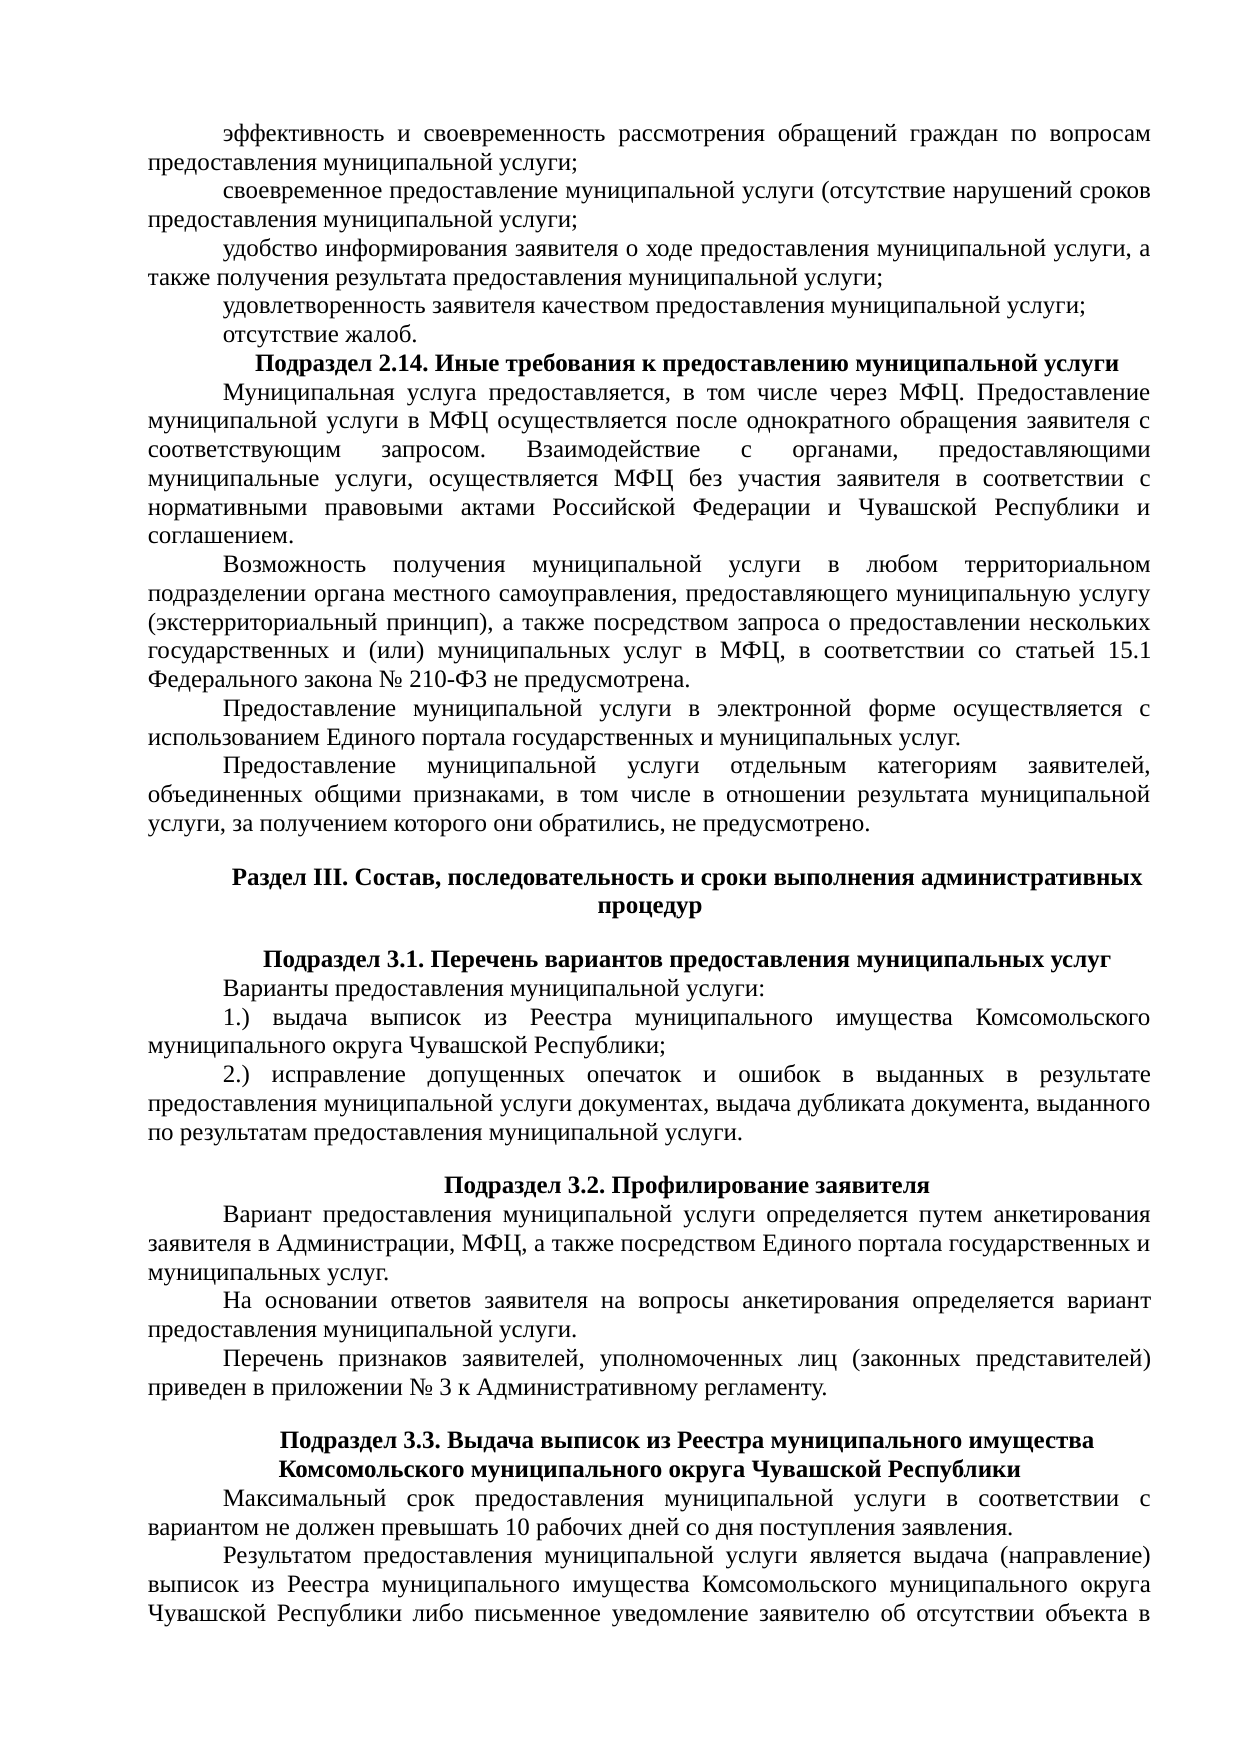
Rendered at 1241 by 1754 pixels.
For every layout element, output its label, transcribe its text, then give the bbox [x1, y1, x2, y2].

text Перечень признаков заявителей, уполномоченных лиц (законных представителей) приведен в приложении № 3 к Административному регламенту. [148, 1343, 1152, 1401]
list Подраздел 3.1. Перечень вариантов предоставления муниципальных услуг [148, 944, 1152, 973]
text На основании ответов заявителя на вопросы анкетирования определяется вариант предоставления муниципальной услуги. [148, 1286, 1152, 1343]
text удобство информирования заявителя о ходе предоставления муниципальной услуги, а также получения результата предоставления муниципальной услуги; [148, 233, 1152, 291]
text Муниципальная услуга предоставляется, в том числе через МФЦ. Предоставление муниципальной услуги в МФЦ осуществляется после однократного обращения заявителя с соответствующим запросом. Взаимодействие с органами, предоставляющими муниципальные услуги, осуществляется МФЦ без участия заявителя в соответствии с нормативными правовыми актами Российской Федерации и Чувашской Республики и соглашением. [148, 377, 1152, 549]
text 1.) выдача выписок из Реестра муниципального имущества Комсомольского муниципального округа Чувашской Республики; [148, 1002, 1152, 1059]
list Подраздел 2.14. Иные требования к предоставлению муниципальной услуги [148, 348, 1152, 377]
text удовлетворенность заявителя качеством предоставления муниципальной услуги; [148, 291, 1152, 319]
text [148, 1541, 1152, 1627]
text Предоставление муниципальной услуги в электронной форме осуществляется с использованием Единого портала государственных и муниципальных услуг. [148, 693, 1152, 751]
text Варианты предоставления муниципальной услуги: [148, 973, 1152, 1002]
list Подраздел 3.3. Выдача выписок из Реестра муниципального имущества Комсомольского муниципального округа Чувашской Республики [148, 1426, 1152, 1483]
text Максимальный срок предоставления муниципальной услуги в соответствии с вариантом не должен превышать 10 рабочих дней со дня поступления заявления. [148, 1483, 1152, 1541]
text Вариант предоставления муниципальной услуги определяется путем анкетирования заявителя в Администрации, МФЦ, а также посредством Единого портала государственных и муниципальных услуг. [148, 1199, 1152, 1286]
text отсутствие жалоб. [148, 319, 1152, 348]
list Подраздел 3.2. Профилирование заявителя [148, 1171, 1152, 1199]
list Раздел III. Состав, последовательность и сроки выполнения административных процедур [148, 862, 1152, 919]
text эффективность и своевременность рассмотрения обращений граждан по вопросам предоставления муниципальной услуги; [148, 118, 1152, 176]
text Возможность получения муниципальной услуги в любом территориальном подразделении органа местного самоуправления, предоставляющего муниципальную услугу (экстерриториальный принцип), а также посредством запроса о предоставлении нескольких государственных и (или) муниципальных услуг в МФЦ, в соответствии со статьей 15.1 Федерального закона № 210-ФЗ не предусмотрена. [148, 549, 1152, 693]
text Предоставление муниципальной услуги отдельным категориям заявителей, объединенных общими признаками, в том числе в отношении результата муниципальной услуги, за получением которого они обратились, не предусмотрено. [148, 751, 1152, 837]
text своевременное предоставление муниципальной услуги (отсутствие нарушений сроков предоставления муниципальной услуги; [148, 176, 1152, 233]
text 2.) исправление допущенных опечаток и ошибок в выданных в результате предоставления муниципальной услуги документах, выдача дубликата документа, выданного по результатам предоставления муниципальной услуги. [148, 1059, 1152, 1146]
